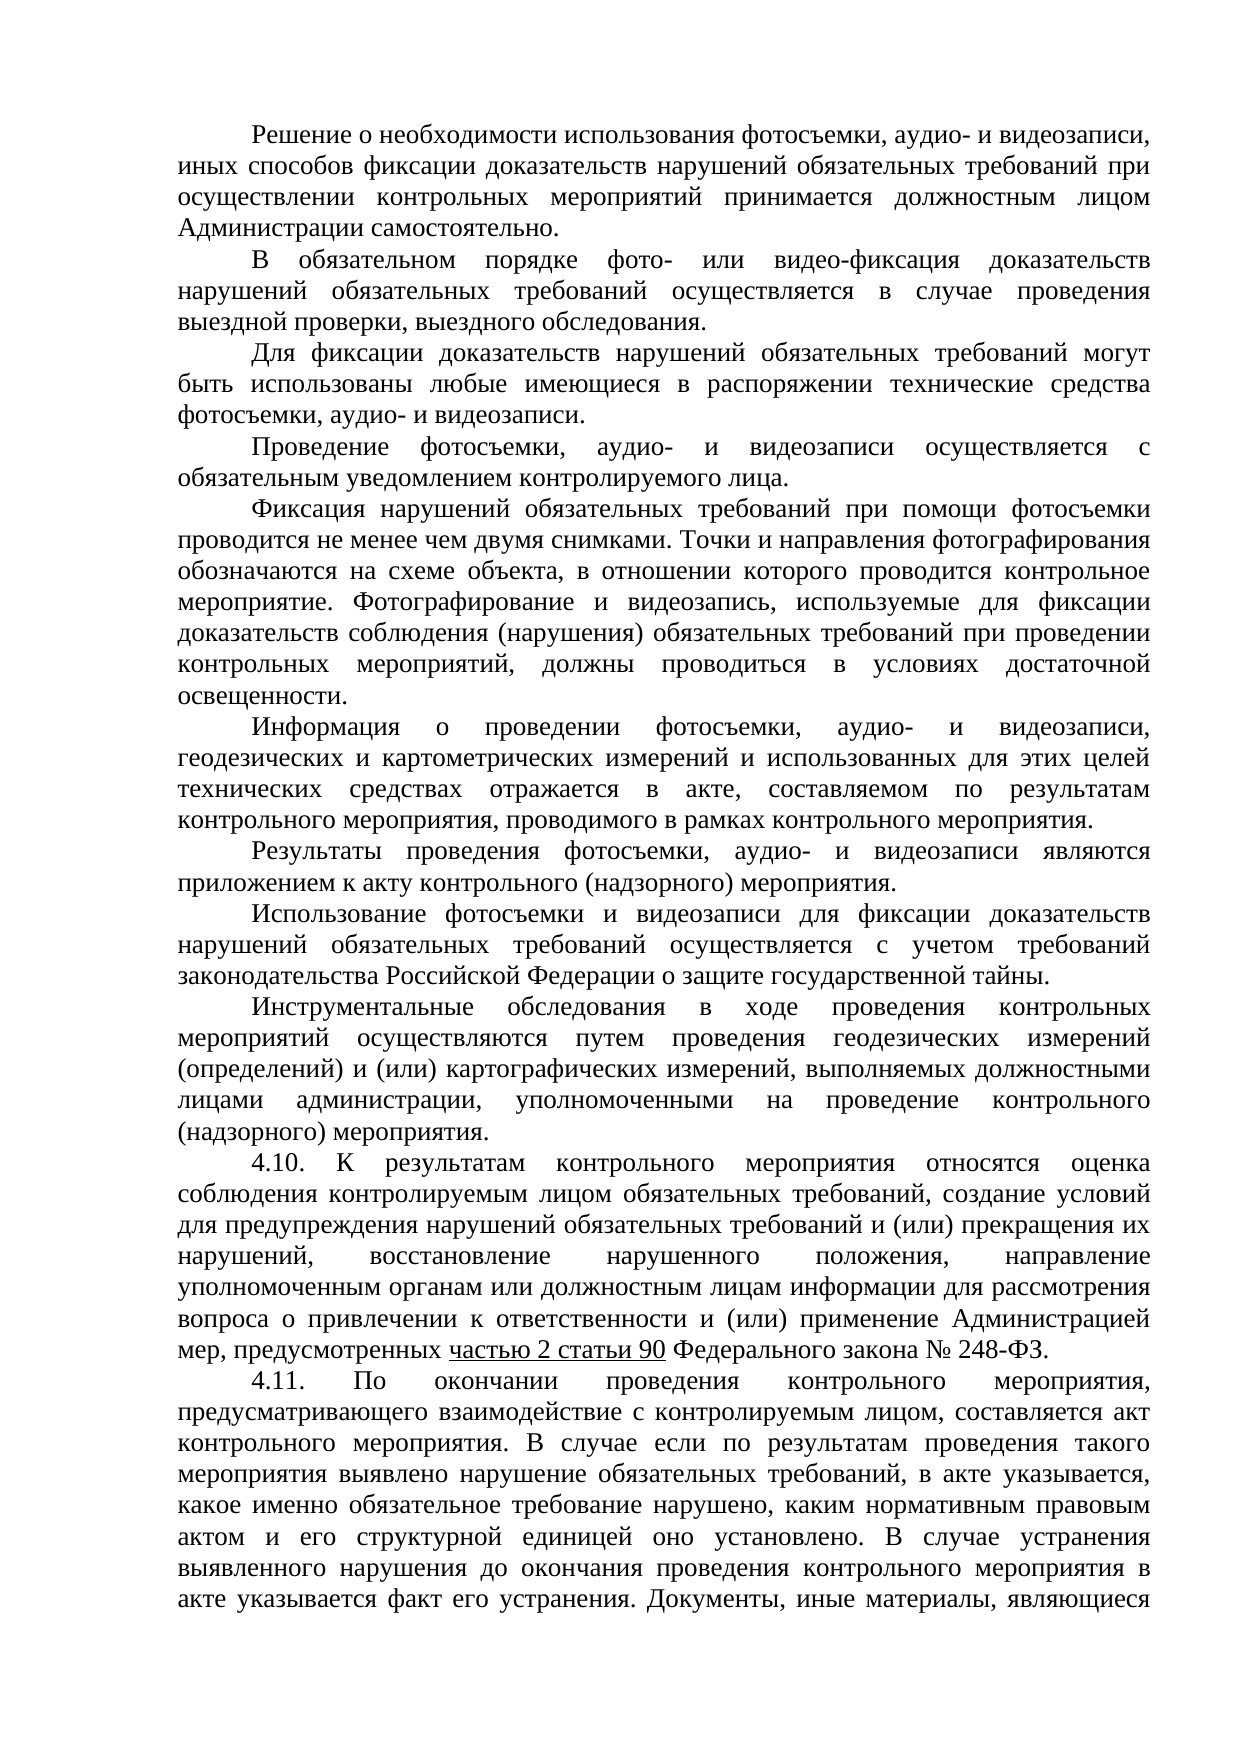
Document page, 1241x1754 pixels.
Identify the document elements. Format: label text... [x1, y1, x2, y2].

text Использование фотосъемки и видеозаписи для фиксации доказательств нарушений обязательных требований осуществляется с учетом требований законодательства Российской Федерации о защите государственной тайны. [177, 897, 1152, 990]
text Информация о проведении фотосъемки, аудио- и видеозаписи, геодезических и картометрических измерений и использованных для этих целей технических средствах отражается в акте, составляемом по результатам контрольного мероприятия, проводимого в рамках контрольного мероприятия. [177, 710, 1152, 834]
text Результаты проведения фотосъемки, аудио- и видеозаписи являются приложением к акту контрольного (надзорного) мероприятия. [177, 834, 1152, 897]
text Проведение фотосъемки, аудио- и видеозаписи осуществляется с обязательным уведомлением контролируемого лица. [177, 429, 1152, 492]
text Для фиксации доказательств нарушений обязательных требований могут быть использованы любые имеющиеся в распоряжении технические средства фотосъемки, аудио- и видеозаписи. [177, 336, 1152, 429]
text В обязательном порядке фото- или видео-фиксация доказательств нарушений обязательных требований осуществляется в случае проведения выездной проверки, выездного обследования. [177, 243, 1152, 336]
text 4.10. К результатам контрольного мероприятия относятся оценка соблюдения контролируемым лицом обязательных требований, создание условий для предупреждения нарушений обязательных требований и (или) прекращения их нарушений, восстановление нарушенного положения, направление уполномоченным органам или должностным лицам информации для рассмотрения вопроса о привлечении к ответственности и (или) применение Администрацией мер, предусмотренных частью 2 статьи 90 Федерального закона № 248-ФЗ. [177, 1146, 1152, 1364]
text Решение о необходимости использования фотосъемки, аудио- и видеозаписи, иных способов фиксации доказательств нарушений обязательных требований при осуществлении контрольных мероприятий принимается должностным лицом Администрации самостоятельно. [177, 118, 1152, 243]
text Фиксация нарушений обязательных требований при помощи фотосъемки проводится не менее чем двумя снимками. Точки и направления фотографирования обозначаются на схеме объекта, в отношении которого проводится контрольное мероприятие. Фотографирование и видеозапись, используемые для фиксации доказательств соблюдения (нарушения) обязательных требований при проведении контрольных мероприятий, должны проводиться в условиях достаточной освещенности. [177, 492, 1152, 710]
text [177, 1364, 1152, 1613]
text Инструментальные обследования в ходе проведения контрольных мероприятий осуществляются путем проведения геодезических измерений (определений) и (или) картографических измерений, выполняемых должностными лицами администрации, уполномоченными на проведение контрольного (надзорного) мероприятия. [177, 990, 1152, 1146]
